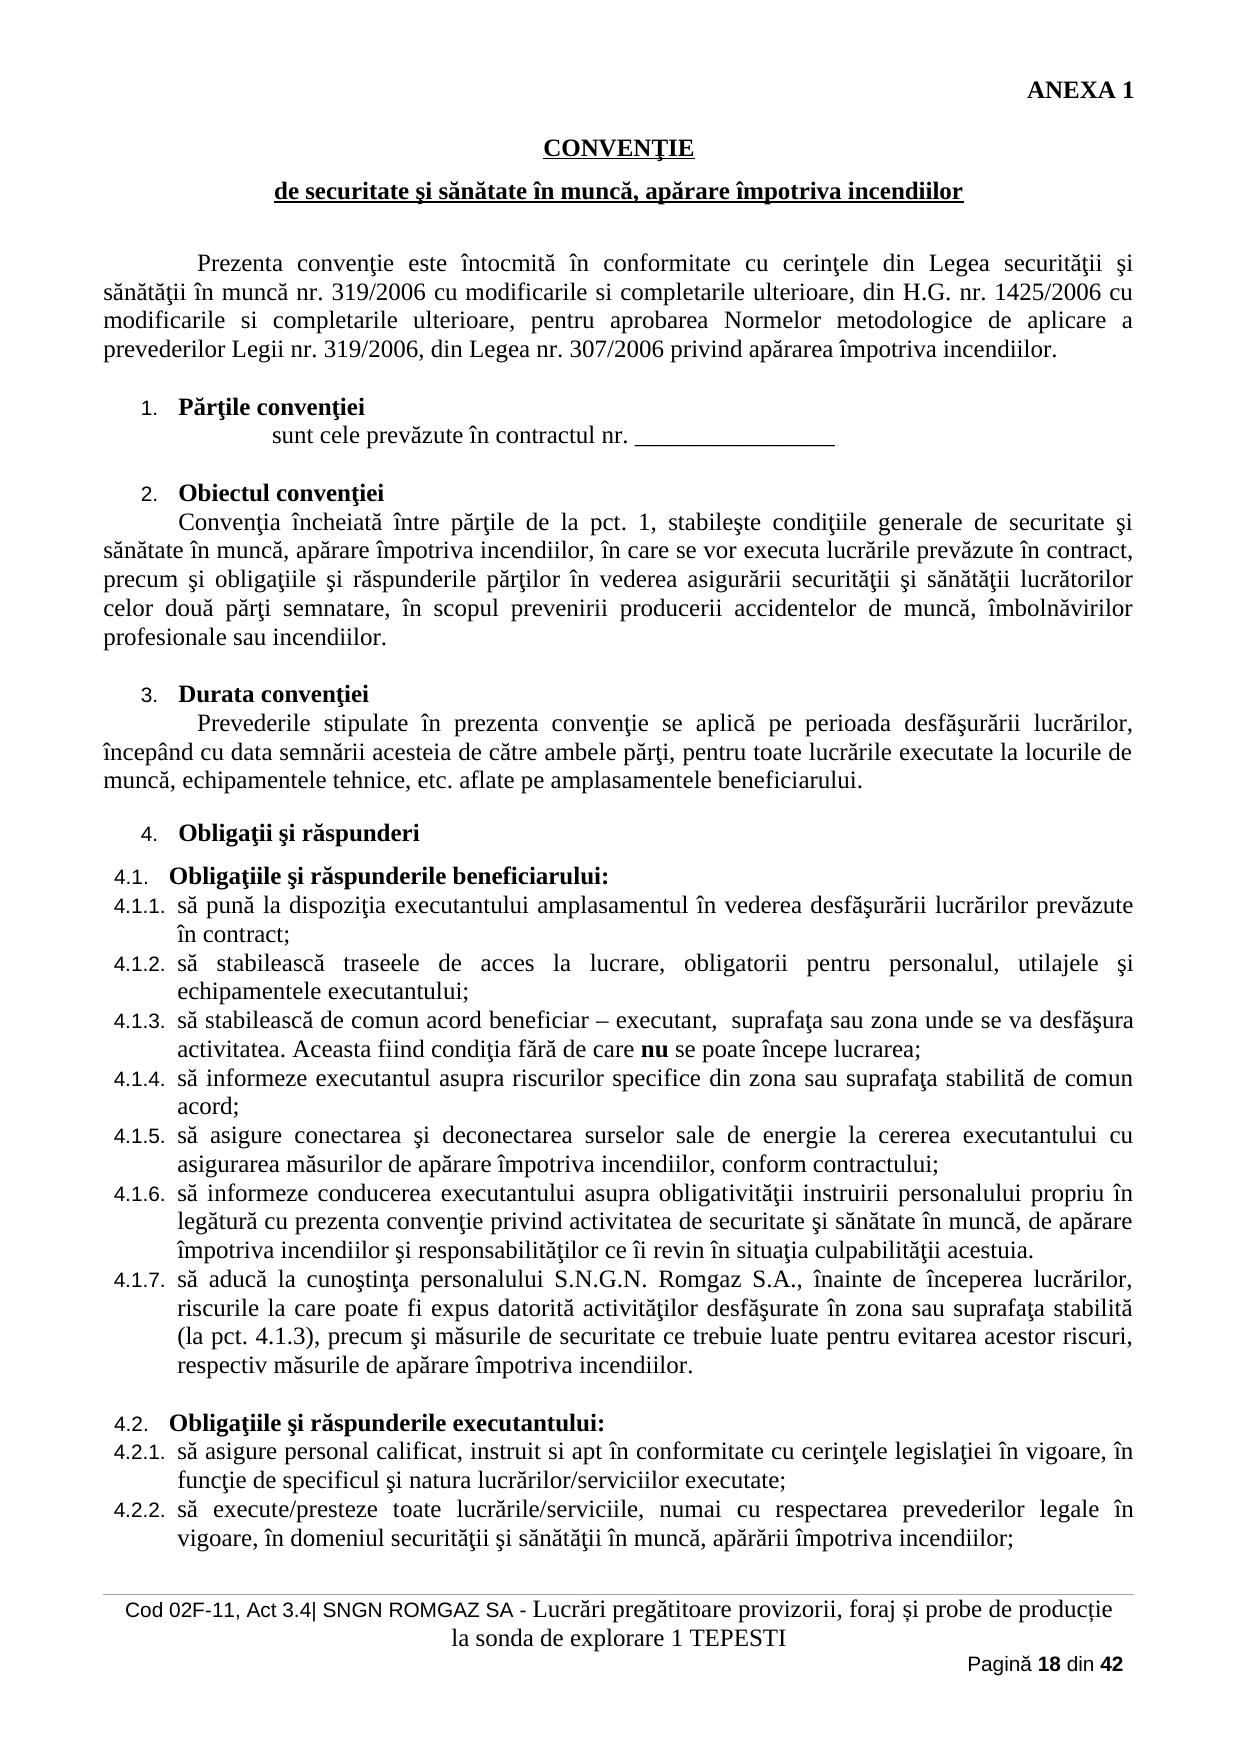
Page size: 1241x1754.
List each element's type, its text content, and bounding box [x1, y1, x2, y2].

list să stabilească de comun acord beneficiar – executant, suprafaţa sau zona unde se va desfăşura activitatea. Aceasta fiind condiţia fără de care nu se poate începe lucrarea; [139, 1005, 1134, 1063]
list Obiectul convenţiei [141, 478, 1134, 507]
list Părţile convenţiei [141, 392, 1134, 421]
text sunt cele prevăzute în contractul nr. ________________ [178, 421, 1134, 449]
list să asigure personal calificat, instruit si apt în conformitate cu cerinţele legislaţiei în vigoare, în funcţie de specificul şi natura lucrărilor/serviciilor executate; [139, 1436, 1134, 1494]
text de securitate şi sănătate în muncă, apărare împotriva incendiilor [103, 176, 1134, 205]
text Prezenta convenţie este întocmită în conformitate cu cerinţele din Legea securităţii şi sănătăţii în muncă nr. 319/2006 cu modificarile si completarile ulterioare, din H.G. nr. 1425/2006 cu modificarile si completarile ulterioare, pentru aprobarea Normelor metodologice de aplicare a prevederilor Legii nr. 319/2006, din Legea nr. 307/2006 privind apărarea împotriva incendiilor. [103, 248, 1134, 363]
text Convenţia încheiată între părţile de la pct. 1, stabileşte condiţiile generale de securitate şi sănătate în muncă, apărare împotriva incendiilor, în care se vor executa lucrările prevăzute în contract, precum şi obligaţiile şi răspunderile părţilor în vederea asigurării securităţii şi sănătăţii lucrătorilor celor două părţi semnatare, în scopul prevenirii producerii accidentelor de muncă, îmbolnăvirilor profesionale sau incendiilor. [103, 507, 1134, 651]
list Obligaţii şi răspunderi [141, 818, 1134, 847]
list să execute/presteze toate lucrările/serviciile, numai cu respectarea prevederilor legale în vigoare, în domeniul securităţii şi sănătăţii în muncă, apărării împotriva incendiilor; [139, 1494, 1134, 1551]
list să informeze conducerea executantului asupra obligativităţii instruirii personalului propriu în legătură cu prezenta convenţie privind activitatea de securitate şi sănătate în muncă, de apărare împotriva incendiilor şi responsabilităţilor ce îi revin în situaţia culpabilităţii acestuia. [139, 1178, 1134, 1264]
list să pună la dispoziţia executantului amplasamentul în vederea desfăşurării lucrărilor prevăzute în contract; [139, 890, 1134, 948]
text CONVENŢIE [103, 133, 1134, 162]
text Prevederile stipulate în prezenta convenţie se aplică pe perioada desfăşurării lucrărilor, începând cu data semnării acesteia de către ambele părţi, pentru toate lucrările executate la locurile de muncă, echipamentele tehnice, etc. aflate pe amplasamentele beneficiarului. [103, 708, 1134, 794]
list să asigure conectarea şi deconectarea surselor sale de energie la cererea executantului cu asigurarea măsurilor de apărare împotriva incendiilor, conform contractului; [139, 1120, 1134, 1178]
list Durata convenţiei [141, 679, 1134, 708]
list Obligaţiile şi răspunderile executantului: [131, 1408, 1134, 1436]
list să aducă la cunoştinţa personalului S.N.G.N. Romgaz S.A., înainte de începerea lucrărilor, riscurile la care poate fi expus datorită activităţilor desfăşurate în zona sau suprafaţa stabilită (la pct. 4.1.3), precum şi măsurile de securitate ce trebuie luate pentru evitarea acestor riscuri, respectiv măsurile de apărare împotriva incendiilor. [139, 1264, 1134, 1379]
list să informeze executantul asupra riscurilor specifice din zona sau suprafaţa stabilită de comun acord; [139, 1063, 1134, 1120]
text ANEXA 1 [103, 76, 1134, 104]
list Obligaţiile şi răspunderile beneficiarului: [131, 861, 1134, 890]
list să stabilească traseele de acces la lucrare, obligatorii pentru personalul, utilajele şi echipamentele executantului; [139, 948, 1134, 1005]
